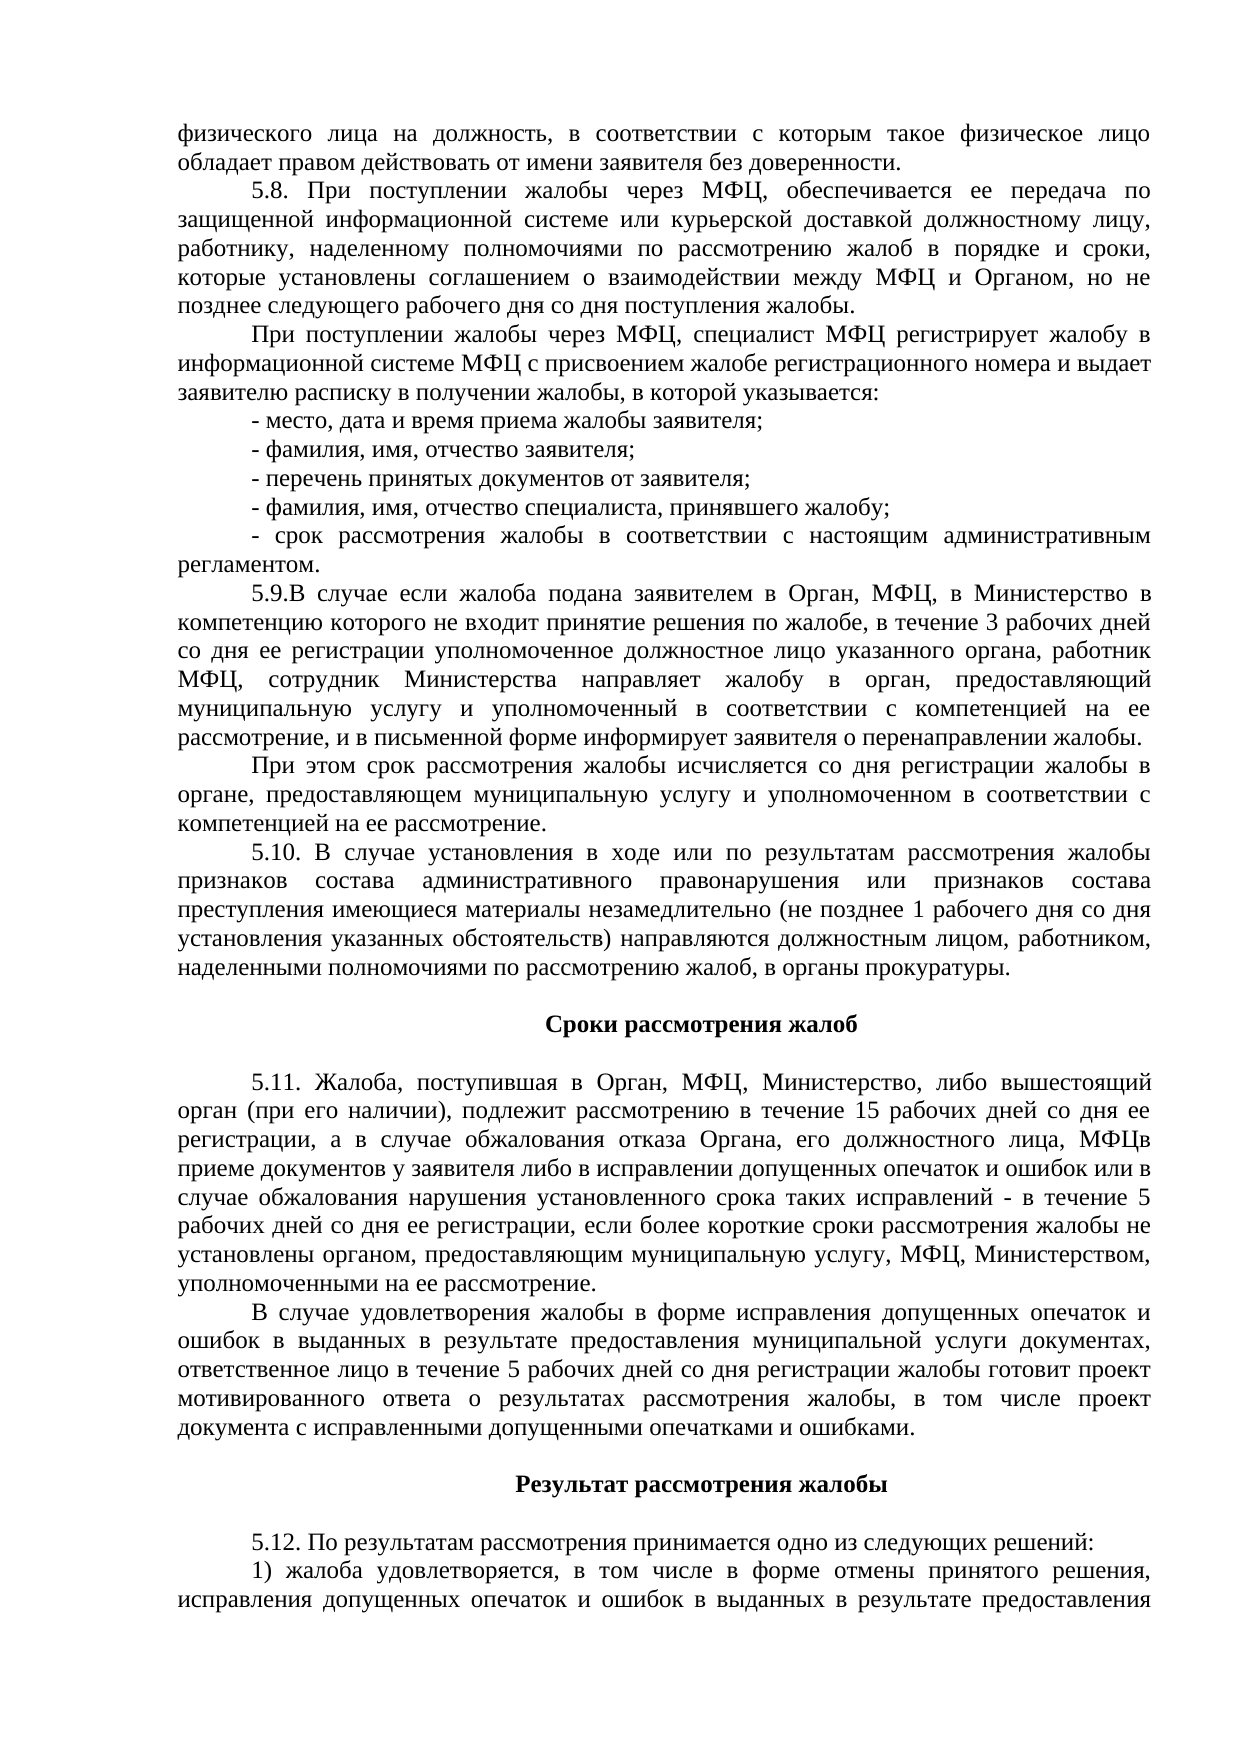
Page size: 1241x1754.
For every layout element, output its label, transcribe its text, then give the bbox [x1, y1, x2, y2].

text - место, дата и время приема жалобы заявителя; [177, 406, 1152, 434]
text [177, 118, 1152, 176]
text - срок рассмотрения жалобы в соответствии с настоящим административным регламентом. [177, 521, 1152, 578]
text При поступлении жалобы через МФЦ, специалист МФЦ регистрирует жалобу в информационной системе МФЦ с присвоением жалобе регистрационного номера и выдает заявителю расписку в получении жалобы, в которой указывается: [177, 319, 1152, 406]
text - фамилия, имя, отчество специалиста, принявшего жалобу; [177, 492, 1152, 521]
text Сроки рассмотрения жалоб [177, 1009, 1152, 1038]
text 5.12. По результатам рассмотрения принимается одно из следующих решений: [177, 1527, 1152, 1556]
text 5.10. В случае установления в ходе или по результатам рассмотрения жалобы признаков состава административного правонарушения или признаков состава преступления имеющиеся материалы незамедлительно (не позднее 1 рабочего дня со дня установления указанных обстоятельств) направляются должностным лицом, работником, наделенными полномочиями по рассмотрению жалоб, в органы прокуратуры. [177, 837, 1152, 981]
text При этом срок рассмотрения жалобы исчисляется со дня регистрации жалобы в органе, предоставляющем муниципальную услугу и уполномоченном в соответствии с компетенцией на ее рассмотрение. [177, 751, 1152, 837]
text 5.11. Жалоба, поступившая в Орган, МФЦ, Министерство, либо вышестоящий орган (при его наличии), подлежит рассмотрению в течение 15 рабочих дней со дня ее регистрации, а в случае обжалования отказа Органа, его должностного лица, МФЦв приеме документов у заявителя либо в исправлении допущенных опечаток и ошибок или в случае обжалования нарушения установленного срока таких исправлений - в течение 5 рабочих дней со дня ее регистрации, если более короткие сроки рассмотрения жалобы не установлены органом, предоставляющим муниципальную услугу, МФЦ, Министерством, уполномоченными на ее рассмотрение. [177, 1067, 1152, 1297]
text 5.8. При поступлении жалобы через МФЦ, обеспечивается ее передача по защищенной информационной системе или курьерской доставкой должностному лицу, работнику, наделенному полномочиями по рассмотрению жалоб в порядке и сроки, которые установлены соглашением о взаимодействии между МФЦ и Органом, но не позднее следующего рабочего дня со дня поступления жалобы. [177, 176, 1152, 319]
text 5.9.В случае если жалоба подана заявителем в Орган, МФЦ, в Министерство в компетенцию которого не входит принятие решения по жалобе, в течение 3 рабочих дней со дня ее регистрации уполномоченное должностное лицо указанного органа, работник МФЦ, сотрудник Министерства направляет жалобу в орган, предоставляющий муниципальную услугу и уполномоченный в соответствии с компетенцией на ее рассмотрение, и в письменной форме информирует заявителя о перенаправлении жалобы. [177, 578, 1152, 751]
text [177, 1556, 1152, 1613]
text - перечень принятых документов от заявителя; [177, 463, 1152, 492]
text - фамилия, имя, отчество заявителя; [177, 434, 1152, 463]
text Результат рассмотрения жалобы [177, 1469, 1152, 1498]
